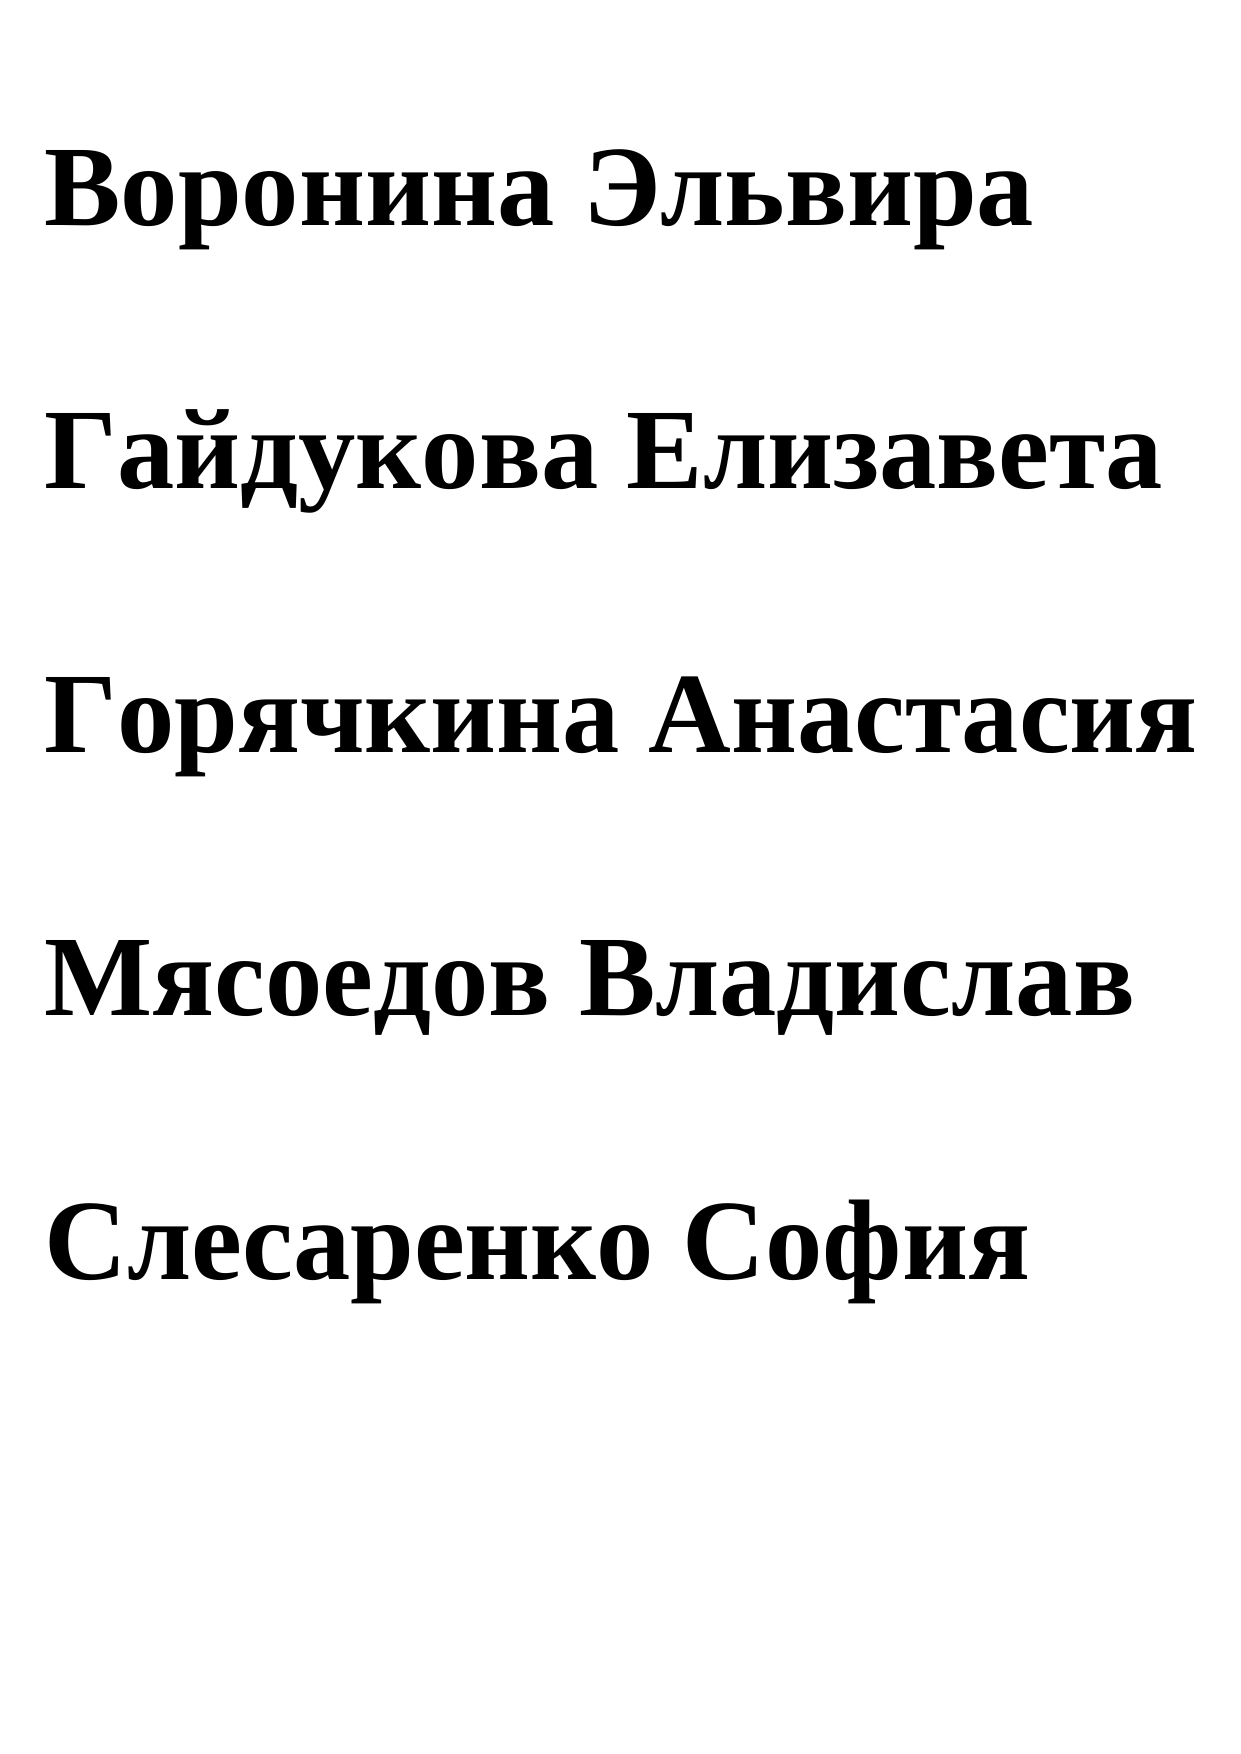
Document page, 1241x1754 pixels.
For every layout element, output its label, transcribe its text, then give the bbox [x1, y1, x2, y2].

text Мясоедов Владислав [44, 909, 1211, 1041]
text Горячкина Анастасия [44, 645, 1211, 777]
text Слесаренко София [44, 1172, 1211, 1304]
text Воронина Эльвира [44, 118, 1211, 250]
text Гайдукова Елизавета [44, 382, 1211, 513]
